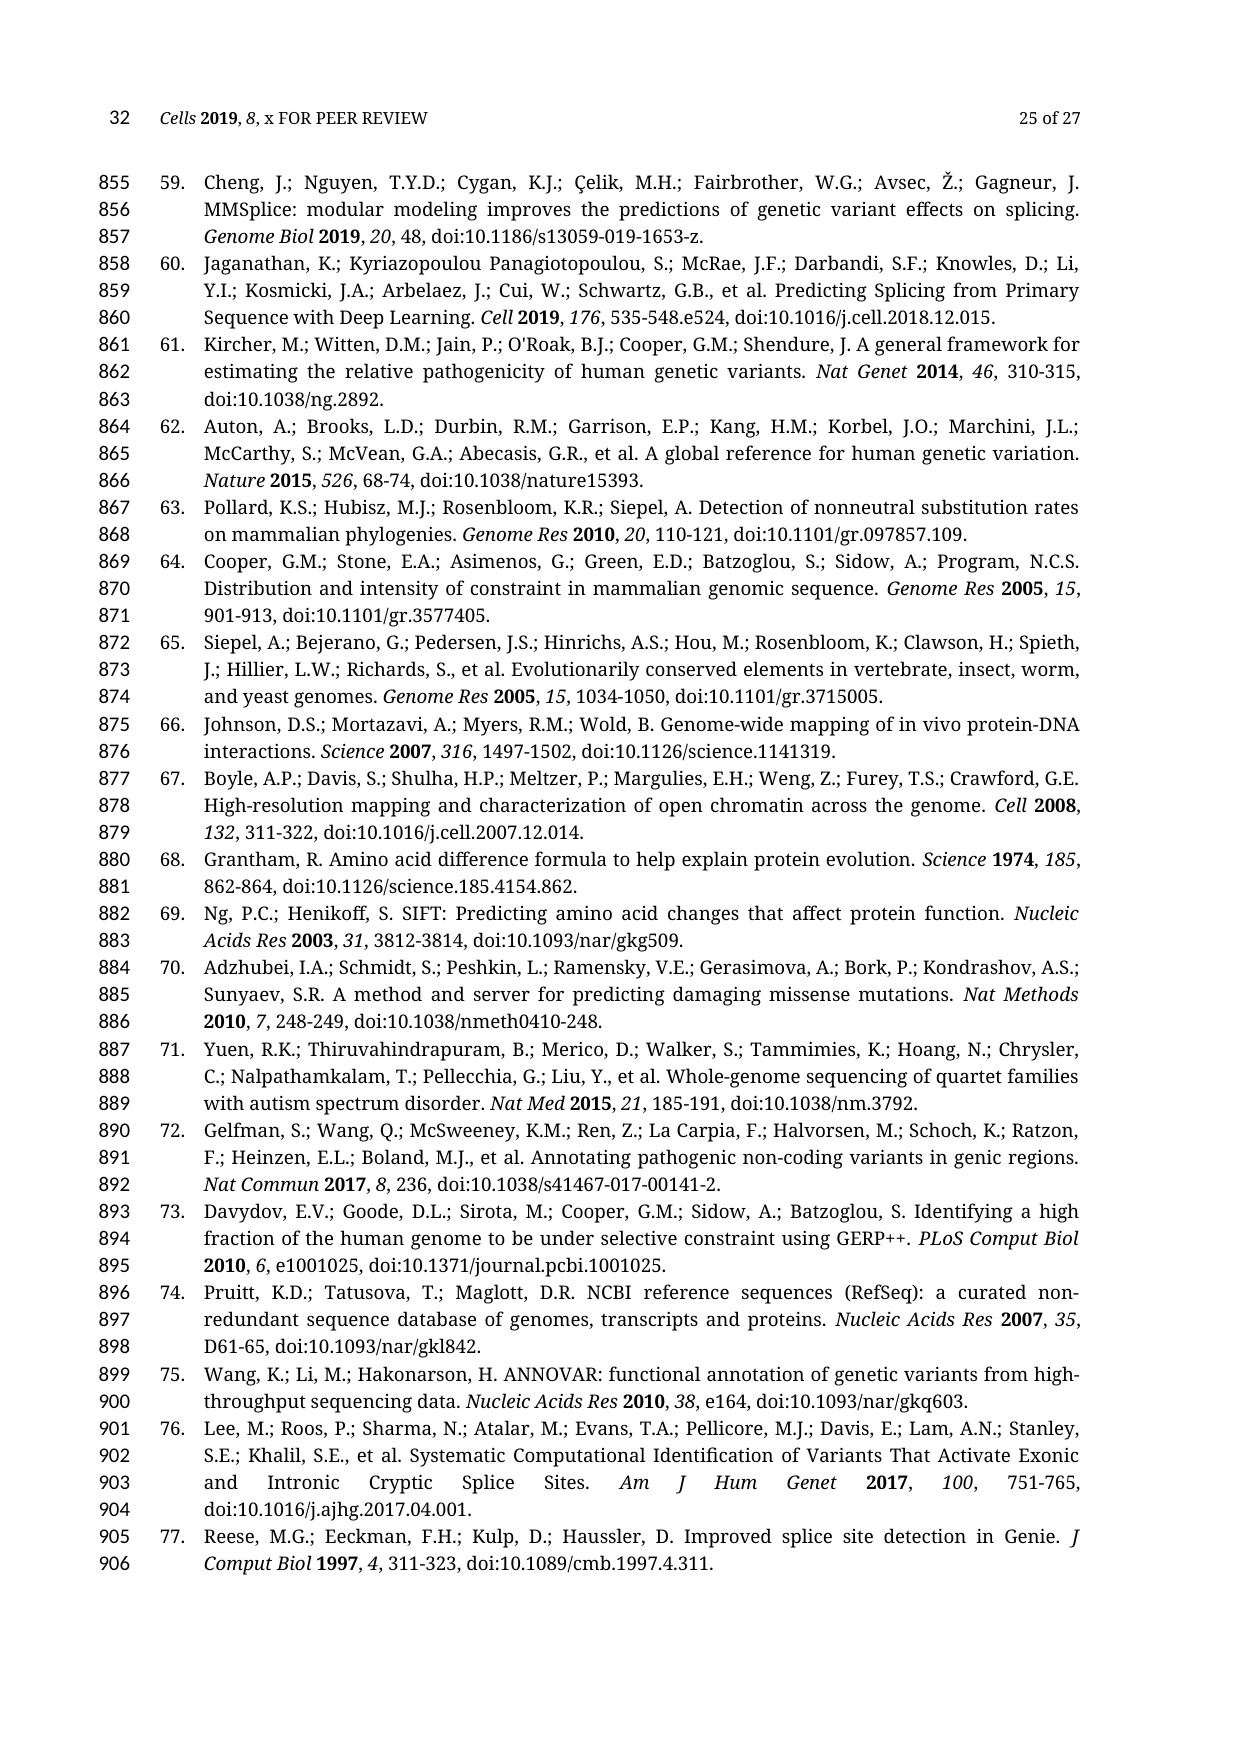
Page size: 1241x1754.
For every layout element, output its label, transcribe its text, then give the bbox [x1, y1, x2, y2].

text Siepel, A.; Bejerano, G.; Pedersen, J.S.; Hinrichs, A.S.; Hou, M.; Rosenbloom, K.; Clawson, H.; Spieth, J.; Hillier, L.W.; Richards, S., et al. Evolutionarily conserved elements in vertebrate, insect, worm, and yeast genomes. Genome Res 2005, 15, 1034-1050, doi:10.1101/gr.3715005. [159, 628, 1081, 709]
text Boyle, A.P.; Davis, S.; Shulha, H.P.; Meltzer, P.; Margulies, E.H.; Weng, Z.; Furey, T.S.; Crawford, G.E. High-resolution mapping and characterization of open chromatin across the genome. Cell 2008, 132, 311-322, doi:10.1016/j.cell.2007.12.014. [159, 763, 1081, 845]
text Reese, M.G.; Eeckman, F.H.; Kulp, D.; Haussler, D. Improved splice site detection in Genie. J Comput Biol 1997, 4, 311-323, doi:10.1089/cmb.1997.4.311. [159, 1522, 1081, 1576]
text Kircher, M.; Witten, D.M.; Jain, P.; O'Roak, B.J.; Cooper, G.M.; Shendure, J. A general framework for estimating the relative pathogenicity of human genetic variants. Nat Genet 2014, 46, 310-315, doi:10.1038/ng.2892. [159, 330, 1081, 411]
text Adzhubei, I.A.; Schmidt, S.; Peshkin, L.; Ramensky, V.E.; Gerasimova, A.; Bork, P.; Kondrashov, A.S.; Sunyaev, S.R. A method and server for predicting damaging missense mutations. Nat Methods 2010, 7, 248-249, doi:10.1038/nmeth0410-248. [159, 953, 1081, 1034]
text Johnson, D.S.; Mortazavi, A.; Myers, R.M.; Wold, B. Genome-wide mapping of in vivo protein-DNA interactions. Science 2007, 316, 1497-1502, doi:10.1126/science.1141319. [159, 709, 1081, 763]
text Ng, P.C.; Henikoff, S. SIFT: Predicting amino acid changes that affect protein function. Nucleic Acids Res 2003, 31, 3812-3814, doi:10.1093/nar/gkg509. [159, 899, 1081, 953]
text Grantham, R. Amino acid difference formula to help explain protein evolution. Science 1974, 185, 862-864, doi:10.1126/science.185.4154.862. [159, 845, 1081, 899]
text Lee, M.; Roos, P.; Sharma, N.; Atalar, M.; Evans, T.A.; Pellicore, M.J.; Davis, E.; Lam, A.N.; Stanley, S.E.; Khalil, S.E., et al. Systematic Computational Identification of Variants That Activate Exonic and Intronic Cryptic Splice Sites. Am J Hum Genet 2017, 100, 751-765, doi:10.1016/j.ajhg.2017.04.001. [159, 1413, 1081, 1522]
text Wang, K.; Li, M.; Hakonarson, H. ANNOVAR: functional annotation of genetic variants from high-throughput sequencing data. Nucleic Acids Res 2010, 38, e164, doi:10.1093/nar/gkq603. [159, 1359, 1081, 1413]
text Gelfman, S.; Wang, Q.; McSweeney, K.M.; Ren, Z.; La Carpia, F.; Halvorsen, M.; Schoch, K.; Ratzon, F.; Heinzen, E.L.; Boland, M.J., et al. Annotating pathogenic non-coding variants in genic regions. Nat Commun 2017, 8, 236, doi:10.1038/s41467-017-00141-2. [159, 1116, 1081, 1197]
text Cheng, J.; Nguyen, T.Y.D.; Cygan, K.J.; Çelik, M.H.; Fairbrother, W.G.; Avsec, Ž.; Gagneur, J. MMSplice: modular modeling improves the predictions of genetic variant effects on splicing. Genome Biol 2019, 20, 48, doi:10.1186/s13059-019-1653-z. [159, 168, 1081, 249]
text Davydov, E.V.; Goode, D.L.; Sirota, M.; Cooper, G.M.; Sidow, A.; Batzoglou, S. Identifying a high fraction of the human genome to be under selective constraint using GERP++. PLoS Comput Biol 2010, 6, e1001025, doi:10.1371/journal.pcbi.1001025. [159, 1197, 1081, 1278]
text Jaganathan, K.; Kyriazopoulou Panagiotopoulou, S.; McRae, J.F.; Darbandi, S.F.; Knowles, D.; Li, Y.I.; Kosmicki, J.A.; Arbelaez, J.; Cui, W.; Schwartz, G.B., et al. Predicting Splicing from Primary Sequence with Deep Learning. Cell 2019, 176, 535-548.e524, doi:10.1016/j.cell.2018.12.015. [159, 249, 1081, 330]
text Auton, A.; Brooks, L.D.; Durbin, R.M.; Garrison, E.P.; Kang, H.M.; Korbel, J.O.; Marchini, J.L.; McCarthy, S.; McVean, G.A.; Abecasis, G.R., et al. A global reference for human genetic variation. Nature 2015, 526, 68-74, doi:10.1038/nature15393. [159, 411, 1081, 493]
text Pruitt, K.D.; Tatusova, T.; Maglott, D.R. NCBI reference sequences (RefSeq): a curated non-redundant sequence database of genomes, transcripts and proteins. Nucleic Acids Res 2007, 35, D61-65, doi:10.1093/nar/gkl842. [159, 1278, 1081, 1359]
text Yuen, R.K.; Thiruvahindrapuram, B.; Merico, D.; Walker, S.; Tammimies, K.; Hoang, N.; Chrysler, C.; Nalpathamkalam, T.; Pellecchia, G.; Liu, Y., et al. Whole-genome sequencing of quartet families with autism spectrum disorder. Nat Med 2015, 21, 185-191, doi:10.1038/nm.3792. [159, 1034, 1081, 1116]
text Cooper, G.M.; Stone, E.A.; Asimenos, G.; Green, E.D.; Batzoglou, S.; Sidow, A.; Program, N.C.S. Distribution and intensity of constraint in mammalian genomic sequence. Genome Res 2005, 15, 901-913, doi:10.1101/gr.3577405. [159, 547, 1081, 628]
text Pollard, K.S.; Hubisz, M.J.; Rosenbloom, K.R.; Siepel, A. Detection of nonneutral substitution rates on mammalian phylogenies. Genome Res 2010, 20, 110-121, doi:10.1101/gr.097857.109. [159, 493, 1081, 547]
